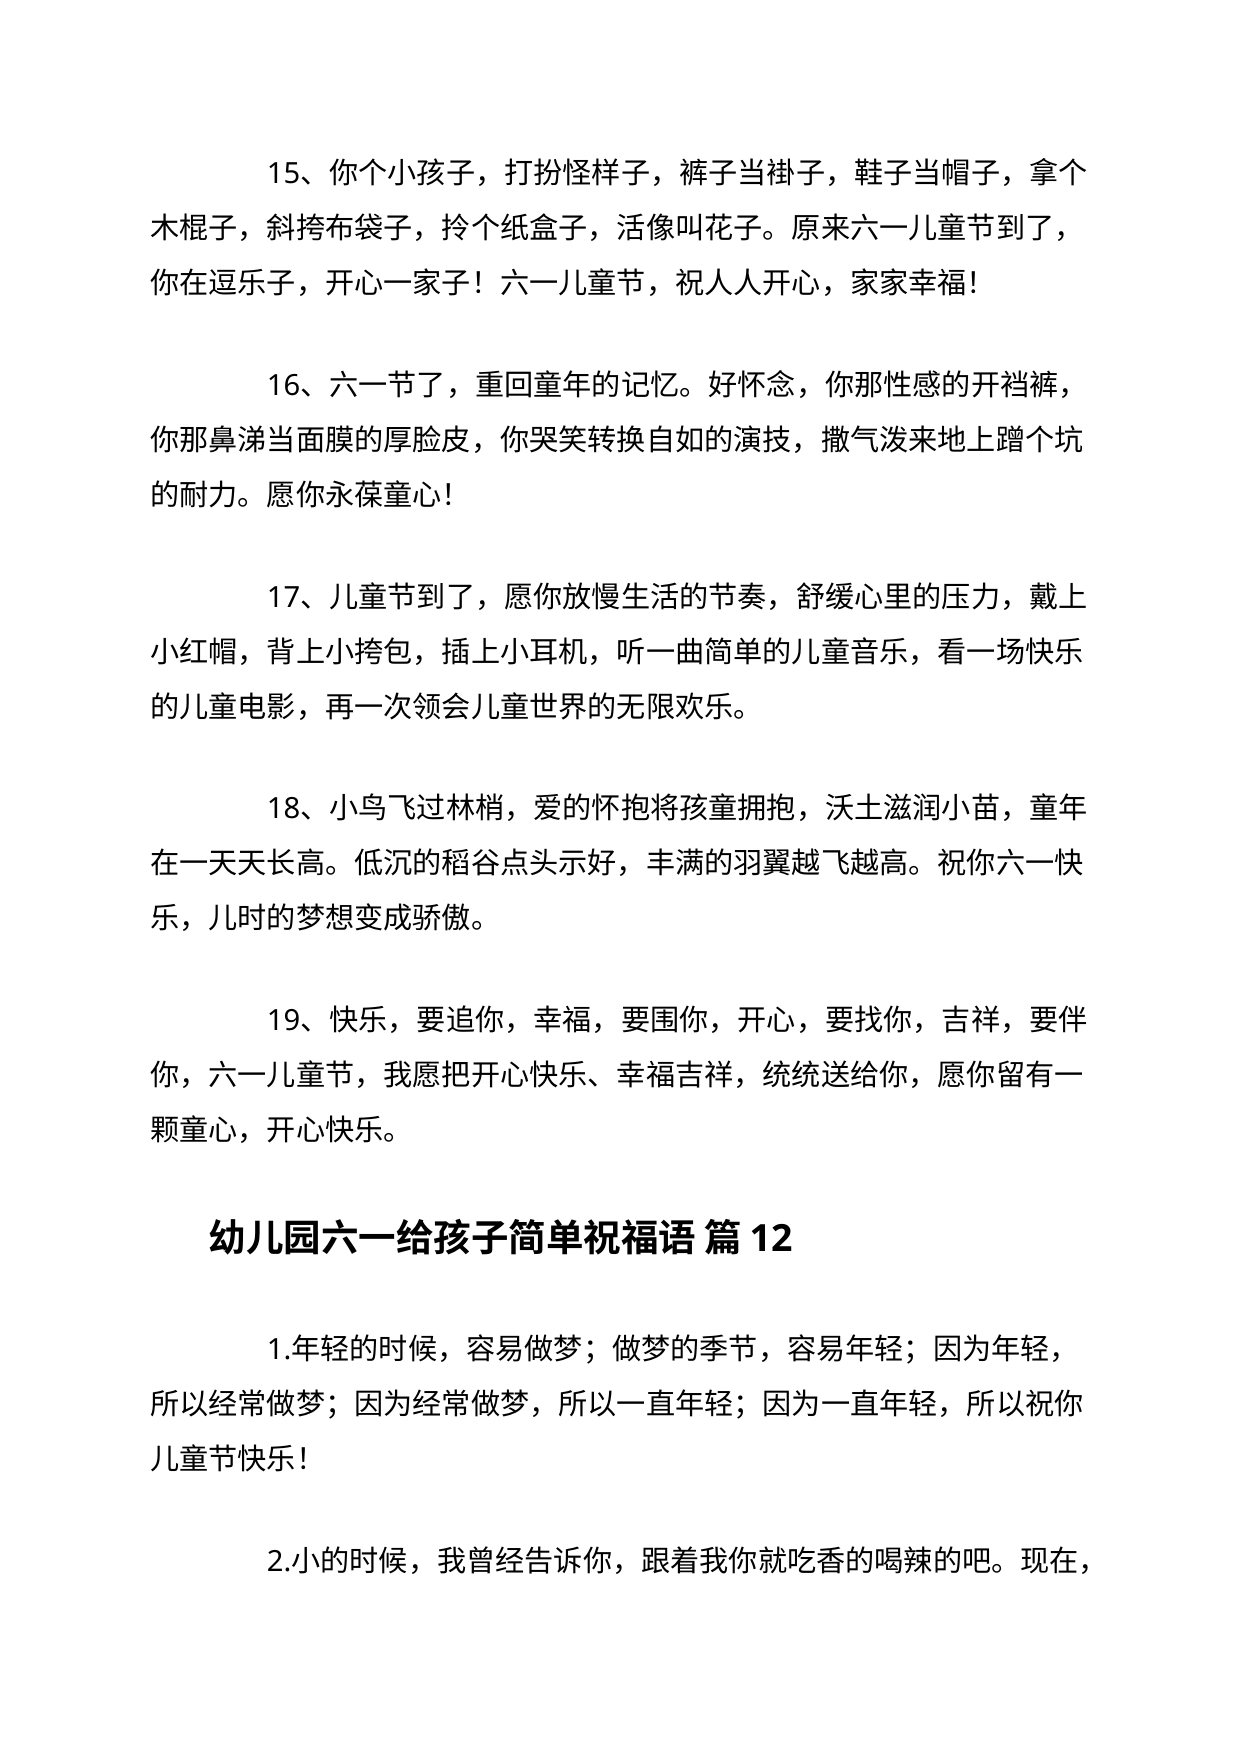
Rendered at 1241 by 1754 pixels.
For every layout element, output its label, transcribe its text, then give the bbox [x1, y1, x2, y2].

text 16、六一节了，重回童年的记忆。好怀念，你那性感的开裆裤，你那鼻涕当面膜的厚脸皮，你哭笑转换自如的演技，撒气泼来地上蹭个坑的耐力。愿你永葆童心！ [150, 362, 1090, 514]
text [150, 1538, 1090, 1580]
text 幼儿园六一给孩子简单祝福语 篇12 [150, 1208, 1090, 1263]
text 1.年轻的时候，容易做梦；做梦的季节，容易年轻；因为年轻，所以经常做梦；因为经常做梦，所以一直年轻；因为一直年轻，所以祝你儿童节快乐！ [150, 1326, 1090, 1478]
text 19、快乐，要追你，幸福，要围你，开心，要找你，吉祥，要伴你，六一儿童节，我愿把开心快乐、幸福吉祥，统统送给你，愿你留有一颗童心，开心快乐。 [150, 997, 1090, 1149]
text 15、你个小孩子，打扮怪样子，裤子当褂子，鞋子当帽子，拿个木棍子，斜挎布袋子，拎个纸盒子，活像叫花子。原来六一儿童节到了，你在逗乐子，开心一家子！六一儿童节，祝人人开心，家家幸福！ [150, 150, 1090, 302]
text 17、儿童节到了，愿你放慢生活的节奏，舒缓心里的压力，戴上小红帽，背上小挎包，插上小耳机，听一曲简单的儿童音乐，看一场快乐的儿童电影，再一次领会儿童世界的无限欢乐。 [150, 573, 1090, 726]
text 18、小鸟飞过林梢，爱的怀抱将孩童拥抱，沃土滋润小苗，童年在一天天长高。低沉的稻谷点头示好，丰满的羽翼越飞越高。祝你六一快乐，儿时的梦想变成骄傲。 [150, 785, 1090, 937]
